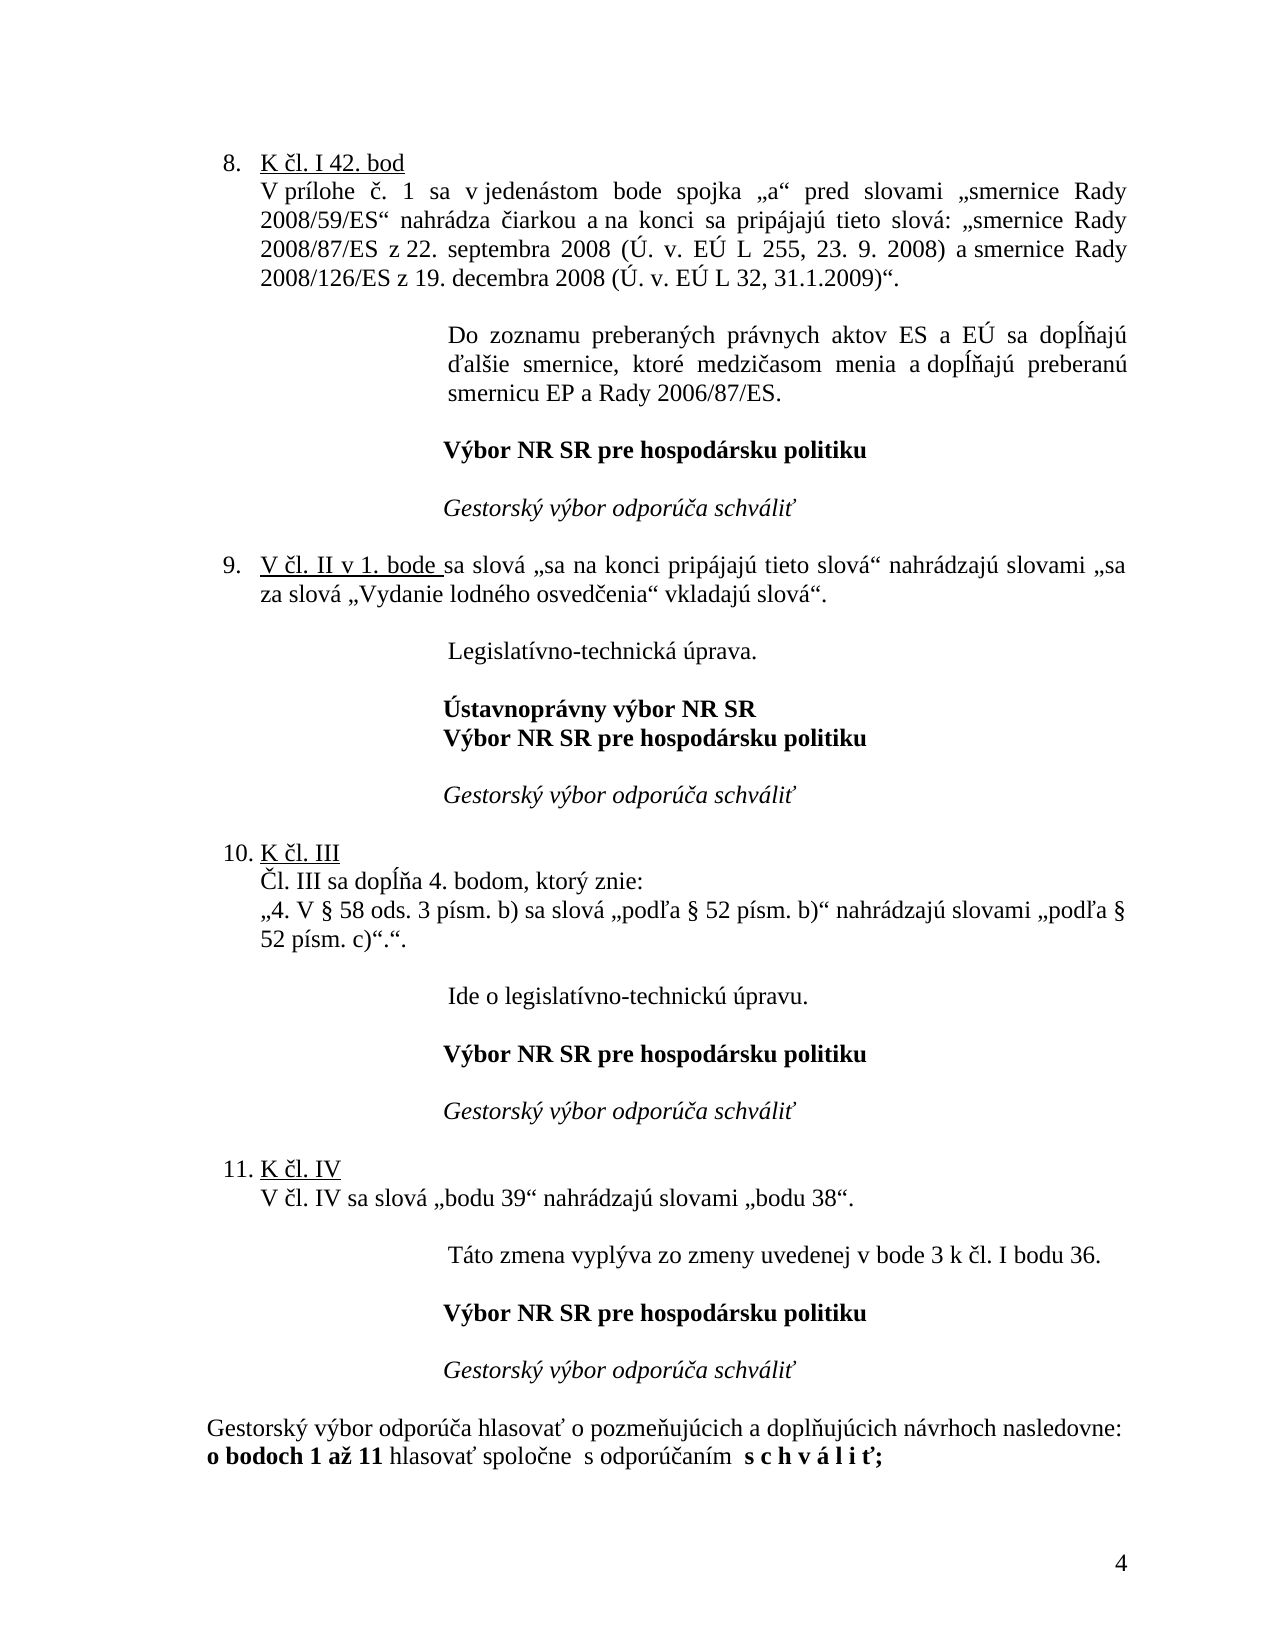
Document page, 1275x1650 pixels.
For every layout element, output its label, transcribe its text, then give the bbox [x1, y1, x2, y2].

text Ústavnoprávny výbor NR SR [443, 694, 1127, 723]
text V čl. IV sa slová „bodu 39“ nahrádzajú slovami „bodu 38“. [260, 1183, 1127, 1211]
text V prílohe č. 1 sa v jedenástom bode spojka „a“ pred slovami „smernice Rady 2008/59/ES“ nahrádza čiarkou a na konci sa pripájajú tieto slová: „smernice Rady 2008/87/ES z 22. septembra 2008 (Ú. v. EÚ L 255, 23. 9. 2008) a smernice Rady 2008/126/ES z 19. decembra 2008 (Ú. v. EÚ L 32, 31.1.2009)“. [260, 176, 1127, 291]
text Legislatívno-technická úprava. [448, 636, 1127, 665]
text „4. V § 58 ods. 3 písm. b) sa slová „podľa § 52 písm. b)“ nahrádzajú slovami „podľa § 52 písm. c)“.“. [260, 895, 1127, 953]
text Gestorský výbor odporúča schváliť [443, 1355, 1127, 1384]
list K čl. III [223, 838, 1127, 866]
text Výbor NR SR pre hospodársku politiku [443, 723, 1127, 751]
list V čl. II v 1. bode sa slová „sa na konci pripájajú tieto slová“ nahrádzajú slovami „sa za slová „Vydanie lodného osvedčenia“ vkladajú slová“. [223, 550, 1127, 608]
list K čl. IV [223, 1154, 1127, 1183]
text Ide o legislatívno-technickú úpravu. [448, 981, 1127, 1010]
text o bodoch 1 až 11 hlasovať spoločne s odporúčaním s c h v á l i ť; [207, 1441, 1127, 1470]
text Gestorský výbor odporúča hlasovať o pozmeňujúcich a doplňujúcich návrhoch nasledovne: [148, 1413, 1127, 1441]
text Gestorský výbor odporúča schváliť [443, 1096, 1127, 1125]
text Táto zmena vyplýva zo zmeny uvedenej v bode 3 k čl. I bodu 36. [448, 1240, 1127, 1269]
text Čl. III sa dopĺňa 4. bodom, ktorý znie: [260, 866, 1127, 895]
text Gestorský výbor odporúča schváliť [443, 493, 1127, 521]
text Výbor NR SR pre hospodársku politiku [443, 435, 1127, 464]
text Výbor NR SR pre hospodársku politiku [443, 1298, 1127, 1326]
text Do zoznamu preberaných právnych aktov ES a EÚ sa dopĺňajú ďalšie smernice, ktoré medzičasom menia a dopĺňajú preberanú smernicu EP a Rady 2006/87/ES. [448, 320, 1127, 406]
text Gestorský výbor odporúča schváliť [443, 780, 1127, 809]
list K čl. I 42. bod [223, 148, 1127, 176]
text Výbor NR SR pre hospodársku politiku [443, 1039, 1127, 1068]
